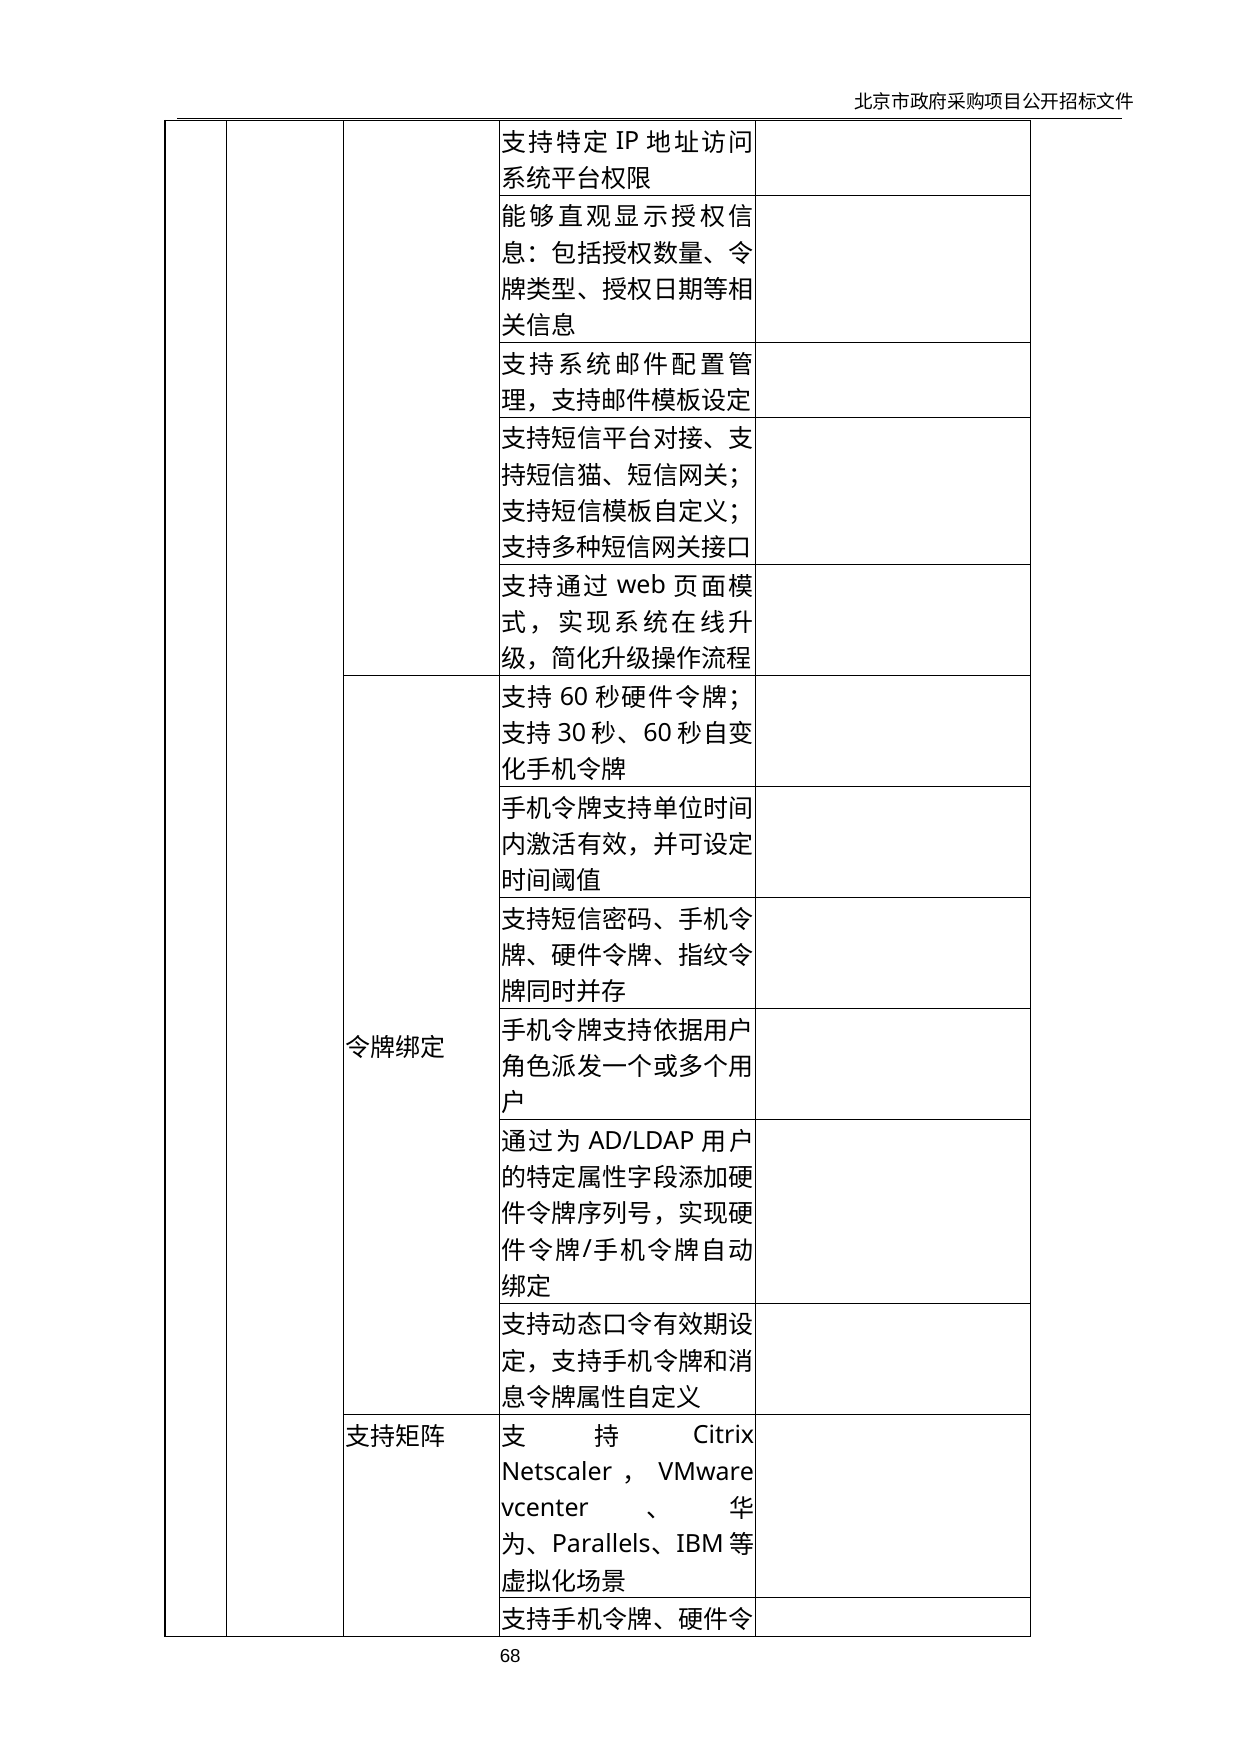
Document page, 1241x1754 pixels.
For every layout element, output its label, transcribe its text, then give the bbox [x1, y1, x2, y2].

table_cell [500, 1598, 755, 1636]
table_cell [756, 418, 1030, 564]
table_cell 手机令牌支持依据用户角色派发一个或多个用户 [500, 1009, 755, 1119]
table_cell 支持矩阵 [344, 1415, 499, 1636]
table_cell 支持Citrix Netscaler，VMware vcenter、华为、Parallels、IBM等虚拟化场景 [500, 1415, 755, 1597]
table_cell 能够直观显示授权信息：包括授权数量、令牌类型、授权日期等相关信息 [500, 196, 755, 342]
table_cell [756, 565, 1030, 675]
table_cell 令牌绑定 [344, 676, 499, 1414]
table_cell 通过为AD/LDAP用户的特定属性字段添加硬件令牌序列号，实现硬件令牌/手机令牌自动绑定 [500, 1120, 755, 1303]
table_cell [756, 787, 1030, 897]
table_cell 支持系统邮件配置管理，支持邮件模板设定 [500, 343, 755, 417]
table_cell 支持60秒硬件令牌；支持30秒、60秒自变化手机令牌 [500, 676, 755, 786]
table_cell 支持特定IP地址访问系统平台权限 [500, 121, 755, 194]
table_cell [756, 343, 1030, 417]
table_cell 支持动态口令有效期设定，支持手机令牌和消息令牌属性自定义 [500, 1304, 755, 1414]
table_cell [756, 196, 1030, 342]
table_cell [756, 121, 1030, 194]
table_cell [756, 898, 1030, 1008]
table_cell 支持短信密码、手机令牌、硬件令牌、指纹令牌同时并存 [500, 898, 755, 1008]
table_cell 手机令牌支持单位时间内激活有效，并可设定时间阈值 [500, 787, 755, 897]
table_cell [756, 1304, 1030, 1414]
table_cell [756, 1415, 1030, 1597]
table_cell [756, 676, 1030, 786]
table_cell [756, 1598, 1030, 1636]
table_cell [756, 1009, 1030, 1119]
table_cell 支持通过web页面模式，实现系统在线升级，简化升级操作流程 [500, 565, 755, 675]
table_cell 支持短信平台对接、支持短信猫、短信网关；支持短信模板自定义；支持多种短信网关接口 [500, 418, 755, 564]
table_cell [756, 1120, 1030, 1303]
